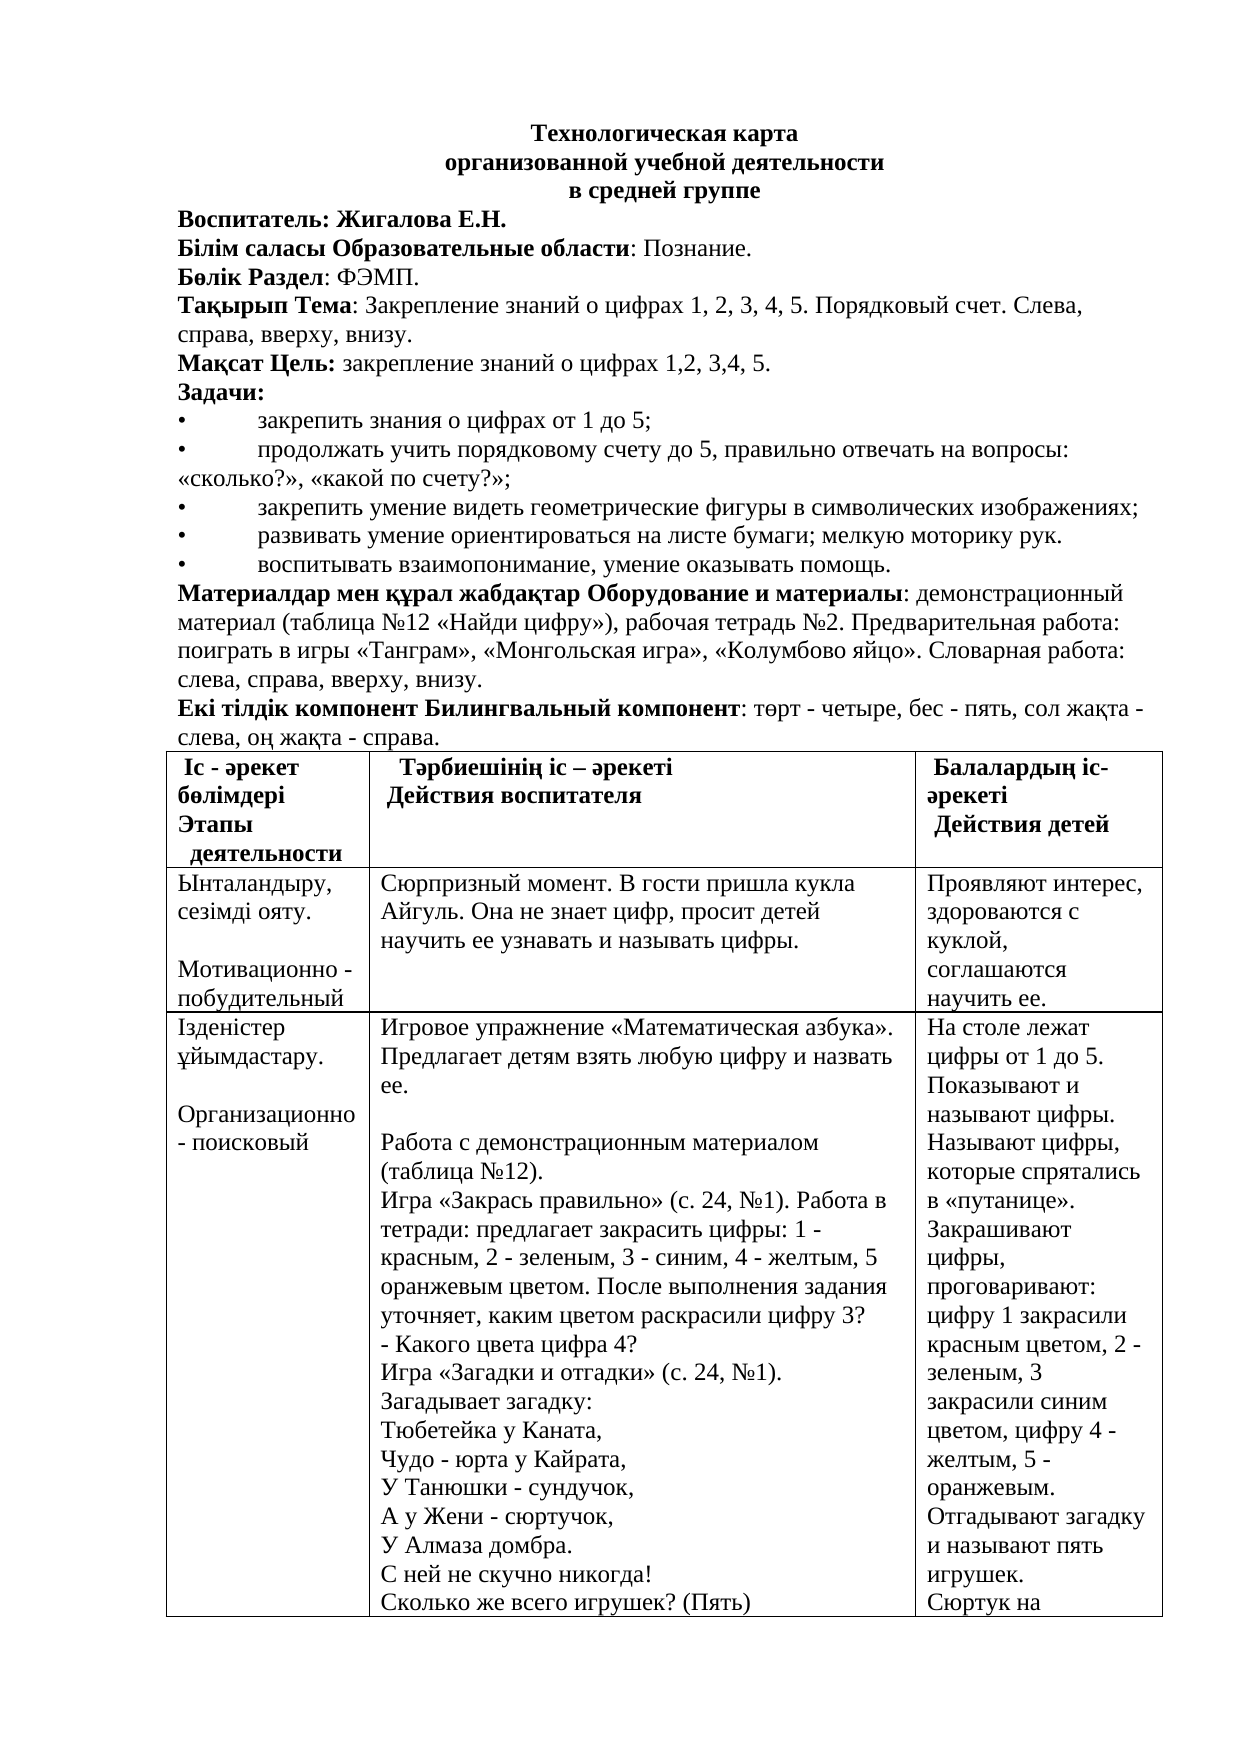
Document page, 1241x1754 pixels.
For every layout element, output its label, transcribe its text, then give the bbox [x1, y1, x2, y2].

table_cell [370, 1013, 915, 1616]
text в средней группе [177, 176, 1152, 204]
table_header Балалардың іс- әрекеті Действия детей [916, 752, 1162, 867]
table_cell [916, 1013, 1162, 1616]
table_cell Сюрпризный момент. В гости пришла кукла Айгуль. Она не знает цифр, просит детей научить ее узнавать и называть цифры. [370, 868, 915, 1011]
text Воспитатель: Жигалова Е.Н. [177, 204, 1152, 233]
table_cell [167, 1013, 369, 1616]
text • развивать умение ориентироваться на листе бумаги; мелкую моторику рук. [177, 521, 1152, 549]
table_header Тәрбиешінің іс – әрекеті Действия воспитателя [370, 752, 915, 867]
text Бөлік Раздел: ФЭМП. [177, 262, 1152, 291]
text Екі тілдік компонент Билингвальный компонент: төрт - четыре, бес - пять, сол жақта - слева, оң жақта - справа. [177, 693, 1152, 751]
text • продолжать учить порядковому счету до 5, правильно отвечать на вопросы: «сколько?», «какой по счету?»; [177, 434, 1152, 492]
text Білім саласы Образовательные области: Познание. [177, 233, 1152, 262]
text • закрепить умение видеть геометрические фигуры в символических изображениях; [177, 492, 1152, 521]
text • воспитывать взаимопонимание, умение оказывать помощь. [177, 549, 1152, 578]
text организованной учебной деятельности [177, 147, 1152, 176]
text Задачи: [177, 377, 1152, 406]
table_cell Ынталандыру, сезімді ояту. Мотивационно - побудительный [167, 868, 369, 1011]
table_cell Проявляют интерес, здороваются с куклой, соглашаются научить ее. [916, 868, 1162, 1011]
text Материалдар мен құрал жабдақтар Оборудование и материалы: демонстрационный материал (таблица №12 «Найди цифру»), рабочая тетрадь №2. Предварительная работа: поиграть в игры «Танграм», «Монгольская игра», «Колумбово яйцо». Словарная работа: слева, справа, вверху, внизу. [177, 578, 1152, 693]
text Тақырып Тема: Закрепление знаний о цифрах 1, 2, 3, 4, 5. Порядковый счет. Слева, справа, вверху, внизу. [177, 291, 1152, 348]
text Технологическая карта [177, 118, 1152, 147]
text • закрепить знания о цифрах от 1 до 5; [177, 406, 1152, 434]
text Мақсат Цель: закрепление знаний о цифрах 1,2, 3,4, 5. [177, 348, 1152, 377]
table_header Іс - әрекет бөлімдері Этапы деятельности [167, 752, 369, 867]
